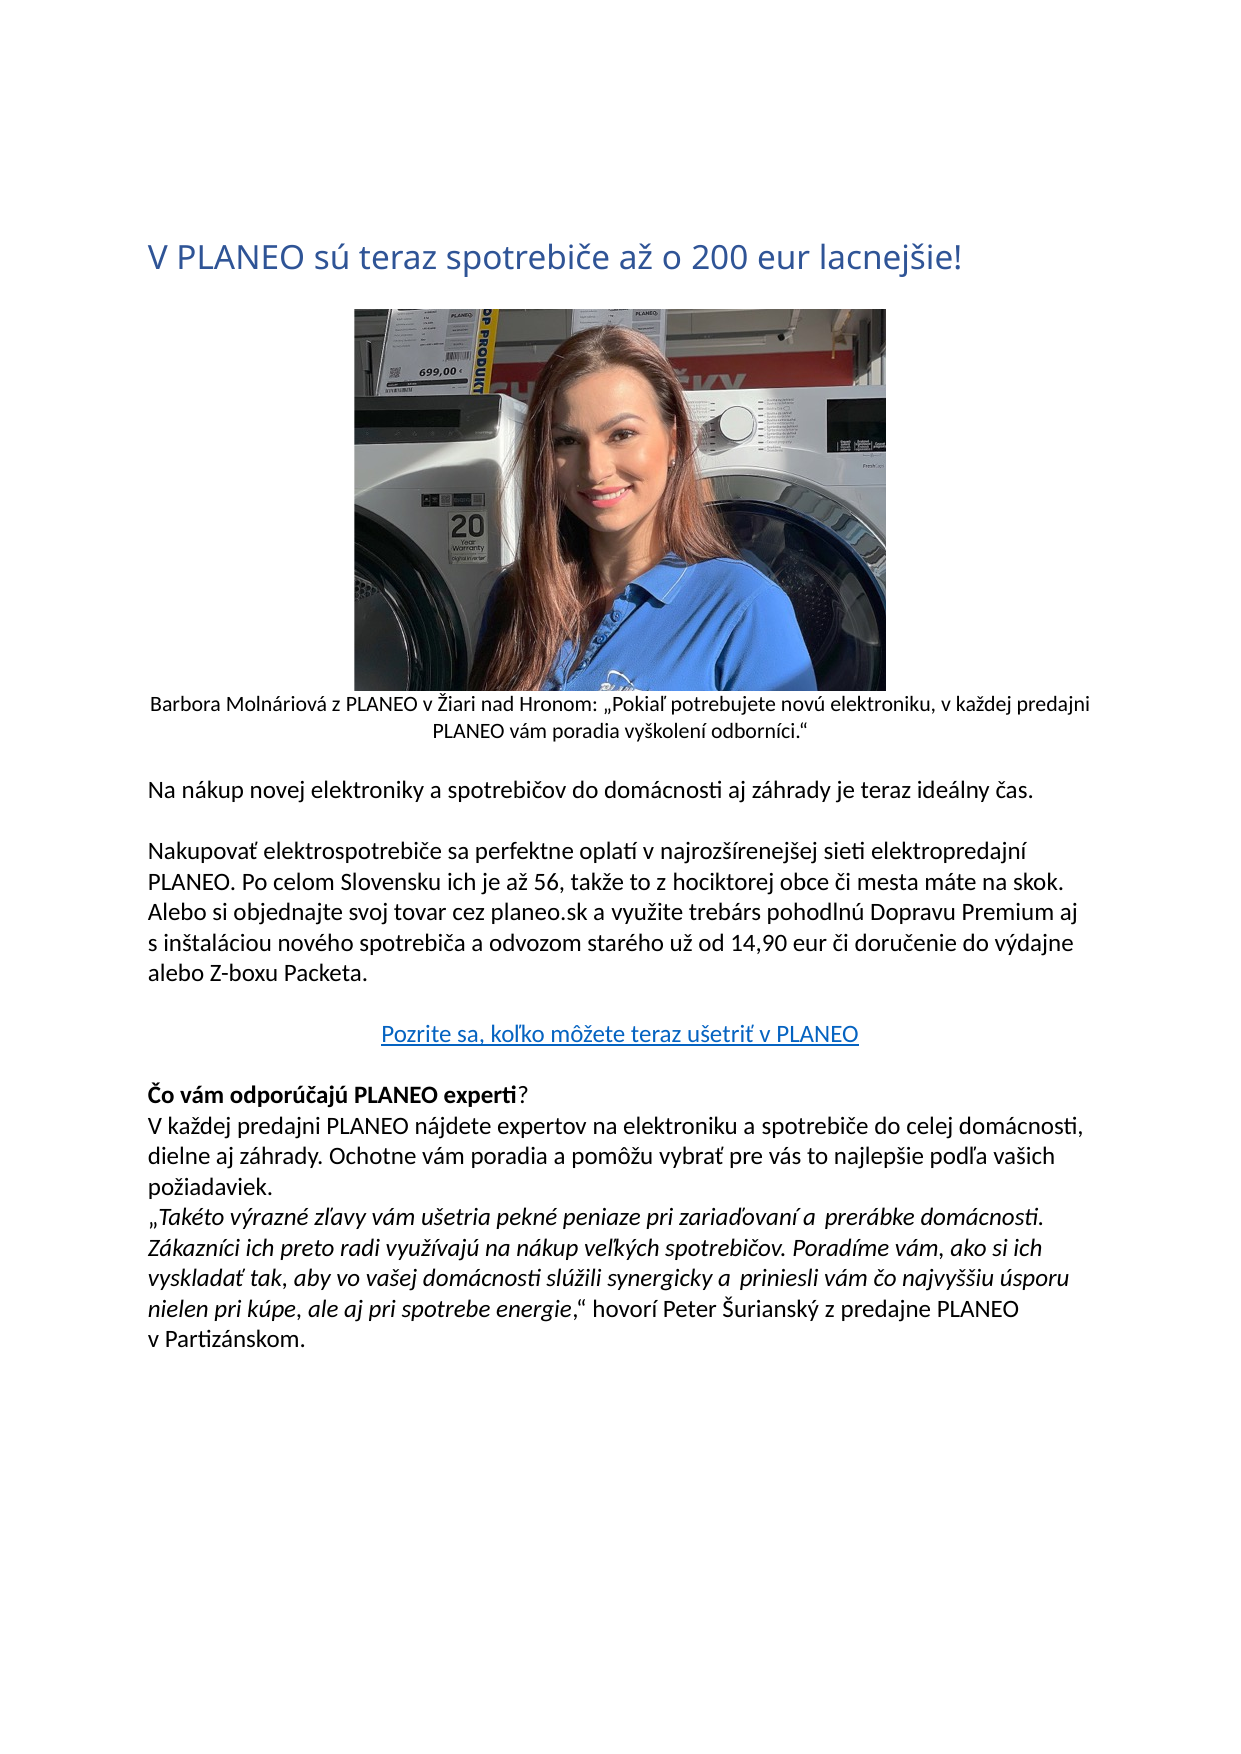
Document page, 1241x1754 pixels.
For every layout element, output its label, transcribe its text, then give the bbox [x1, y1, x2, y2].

text V každej predajni PLANEO nájdete expertov na elektroniku a spotrebiče do celej domácnosti, dielne aj záhrady. Ochotne vám poradia a pomôžu vybrať pre vás to najlepšie podľa vašich požiadaviek. [148, 1110, 1093, 1202]
picture [354, 309, 886, 691]
subtitle V PLANEO sú teraz spotrebiče až o 200 eur lacnejšie! [148, 234, 1093, 279]
text Na nákup novej elektroniky a spotrebičov do domácnosti aj záhrady je teraz ideálny čas. [148, 774, 1093, 805]
text Čo vám odporúčajú PLANEO experti? [148, 1079, 1093, 1110]
text „Takéto výrazné zľavy vám ušetria pekné peniaze pri zariaďovaní a prerábke domácnosti. Zákazníci ich preto radi využívajú na nákup veľkých spotrebičov. Poradíme vám, ako si ich vyskladať tak, aby vo vašej domácnosti slúžili synergicky a priniesli vám čo najvyššiu úsporu nielen pri kúpe, ale aj pri spotrebe energie,“ hovorí Peter Šurianský z predajne PLANEO v Partizánskom. [148, 1202, 1093, 1354]
text Nakupovať elektrospotrebiče sa perfektne oplatí v najrozšírenejšej sieti elektropredajní PLANEO. Po celom Slovensku ich je až 56, takže to z hociktorej obce či mesta máte na skok. Alebo si objednajte svoj tovar cez planeo.sk a využite trebárs pohodlnú Dopravu Premium aj s inštaláciou nového spotrebiča a odvozom starého už od 14,90 eur či doručenie do výdajne alebo Z-boxu Packeta. [148, 835, 1093, 988]
text Pozrite sa, koľko môžete teraz ušetriť v PLANEO [148, 1018, 1093, 1049]
